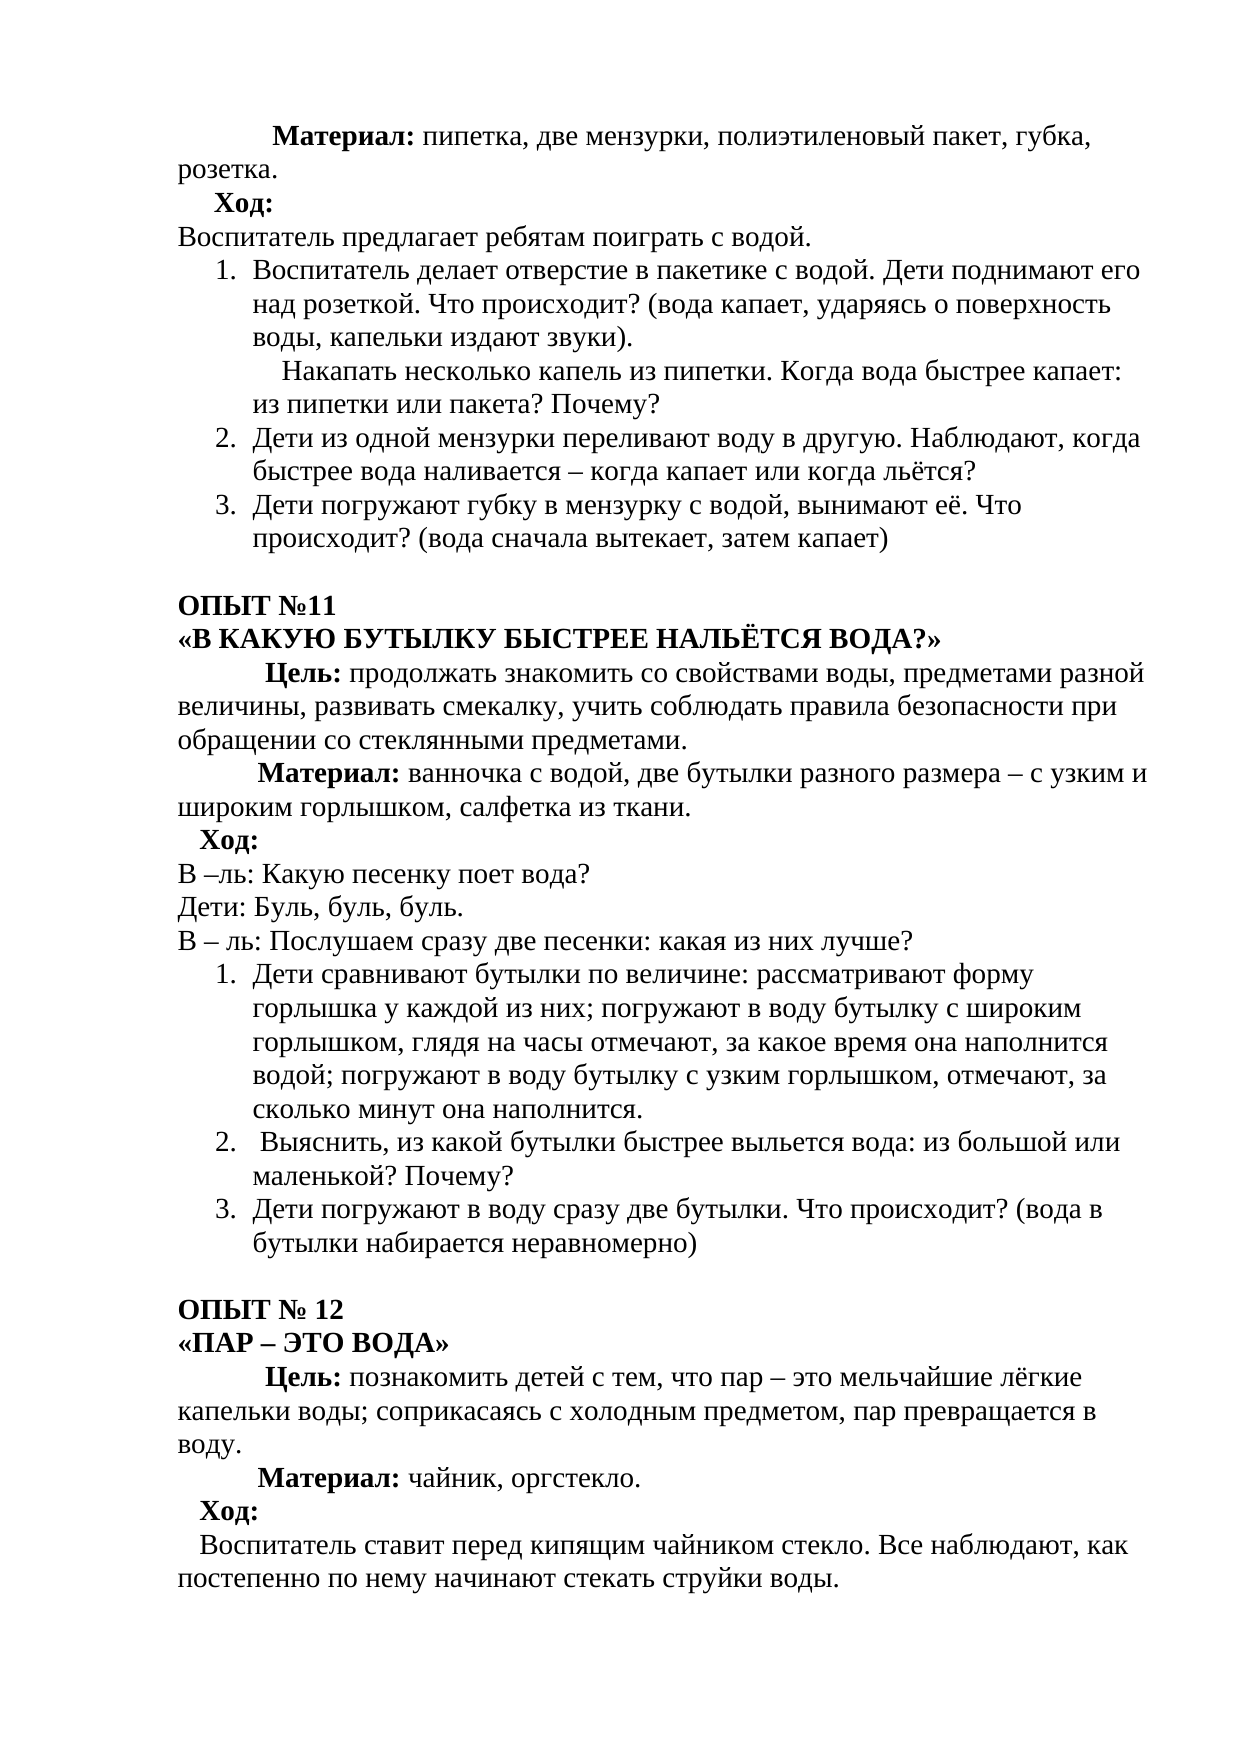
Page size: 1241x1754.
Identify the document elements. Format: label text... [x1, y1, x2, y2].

text Дети: Буль, буль, буль. [177, 889, 1152, 923]
text «ПАР – ЭТО ВОДА» [177, 1326, 1152, 1359]
list Воспитатель делает отверстие в пакетике с водой. Дети поднимают его над розеткой. Что происходит? (вода капает, ударяясь о поверхность воды, капельки издают звуки). [215, 252, 1152, 353]
list Дети из одной мензурки переливают воду в другую. Наблюдают, когда быстрее вода наливается – когда капает или когда льётся? [215, 420, 1152, 487]
text Ход: [177, 1493, 1152, 1527]
text ОПЫТ № 12 [177, 1292, 1152, 1326]
text В – ль: Послушаем сразу две песенки: какая из них лучше? [177, 923, 1152, 957]
text Цель: продолжать знакомить со свойствами воды, предметами разной величины, развивать смекалку, учить соблюдать правила безопасности при обращении со стеклянными предметами. [177, 655, 1152, 755]
text Ход: [177, 185, 1152, 219]
list Дети погружают в воду сразу две бутылки. Что происходит? (вода в бутылки набирается неравномерно) [215, 1191, 1152, 1258]
text «В КАКУЮ БУТЫЛКУ БЫСТРЕЕ НАЛЬЁТСЯ ВОДА?» [177, 621, 1152, 655]
list Выяснить, из какой бутылки быстрее выльется вода: из большой или маленькой? Почему? [215, 1124, 1152, 1191]
text Ход: [177, 822, 1152, 856]
text Воспитатель предлагает ребятам поиграть с водой. [177, 219, 1152, 252]
text Материал: ванночка с водой, две бутылки разного размера – с узким и широким горлышком, салфетка из ткани. [177, 755, 1152, 822]
text ОПЫТ №11 [177, 588, 1152, 621]
list Дети сравнивают бутылки по величине: рассматривают форму горлышка у каждой из них; погружают в воду бутылку с широким горлышком, глядя на часы отмечают, за какое время она наполнится водой; погружают в воду бутылку с узким горлышком, отмечают, за сколько минут она наполнится. [215, 957, 1152, 1124]
text Воспитатель ставит перед кипящим чайником стекло. Все наблюдают, как постепенно по нему начинают стекать струйки воды. [177, 1527, 1152, 1594]
text Материал: чайник, оргстекло. [177, 1460, 1152, 1493]
list Дети погружают губку в мензурку с водой, вынимают её. Что происходит? (вода сначала вытекает, затем капает) [215, 487, 1152, 554]
text Материал: пипетка, две мензурки, полиэтиленовый пакет, губка, розетка. [177, 118, 1152, 185]
text В –ль: Какую песенку поет вода? [177, 856, 1152, 889]
text Накапать несколько капель из пипетки. Когда вода быстрее капает: из пипетки или пакета? Почему? [252, 353, 1152, 420]
text Цель: познакомить детей с тем, что пар – это мельчайшие лёгкие капельки воды; соприкасаясь с холодным предметом, пар превращается в воду. [177, 1359, 1152, 1460]
